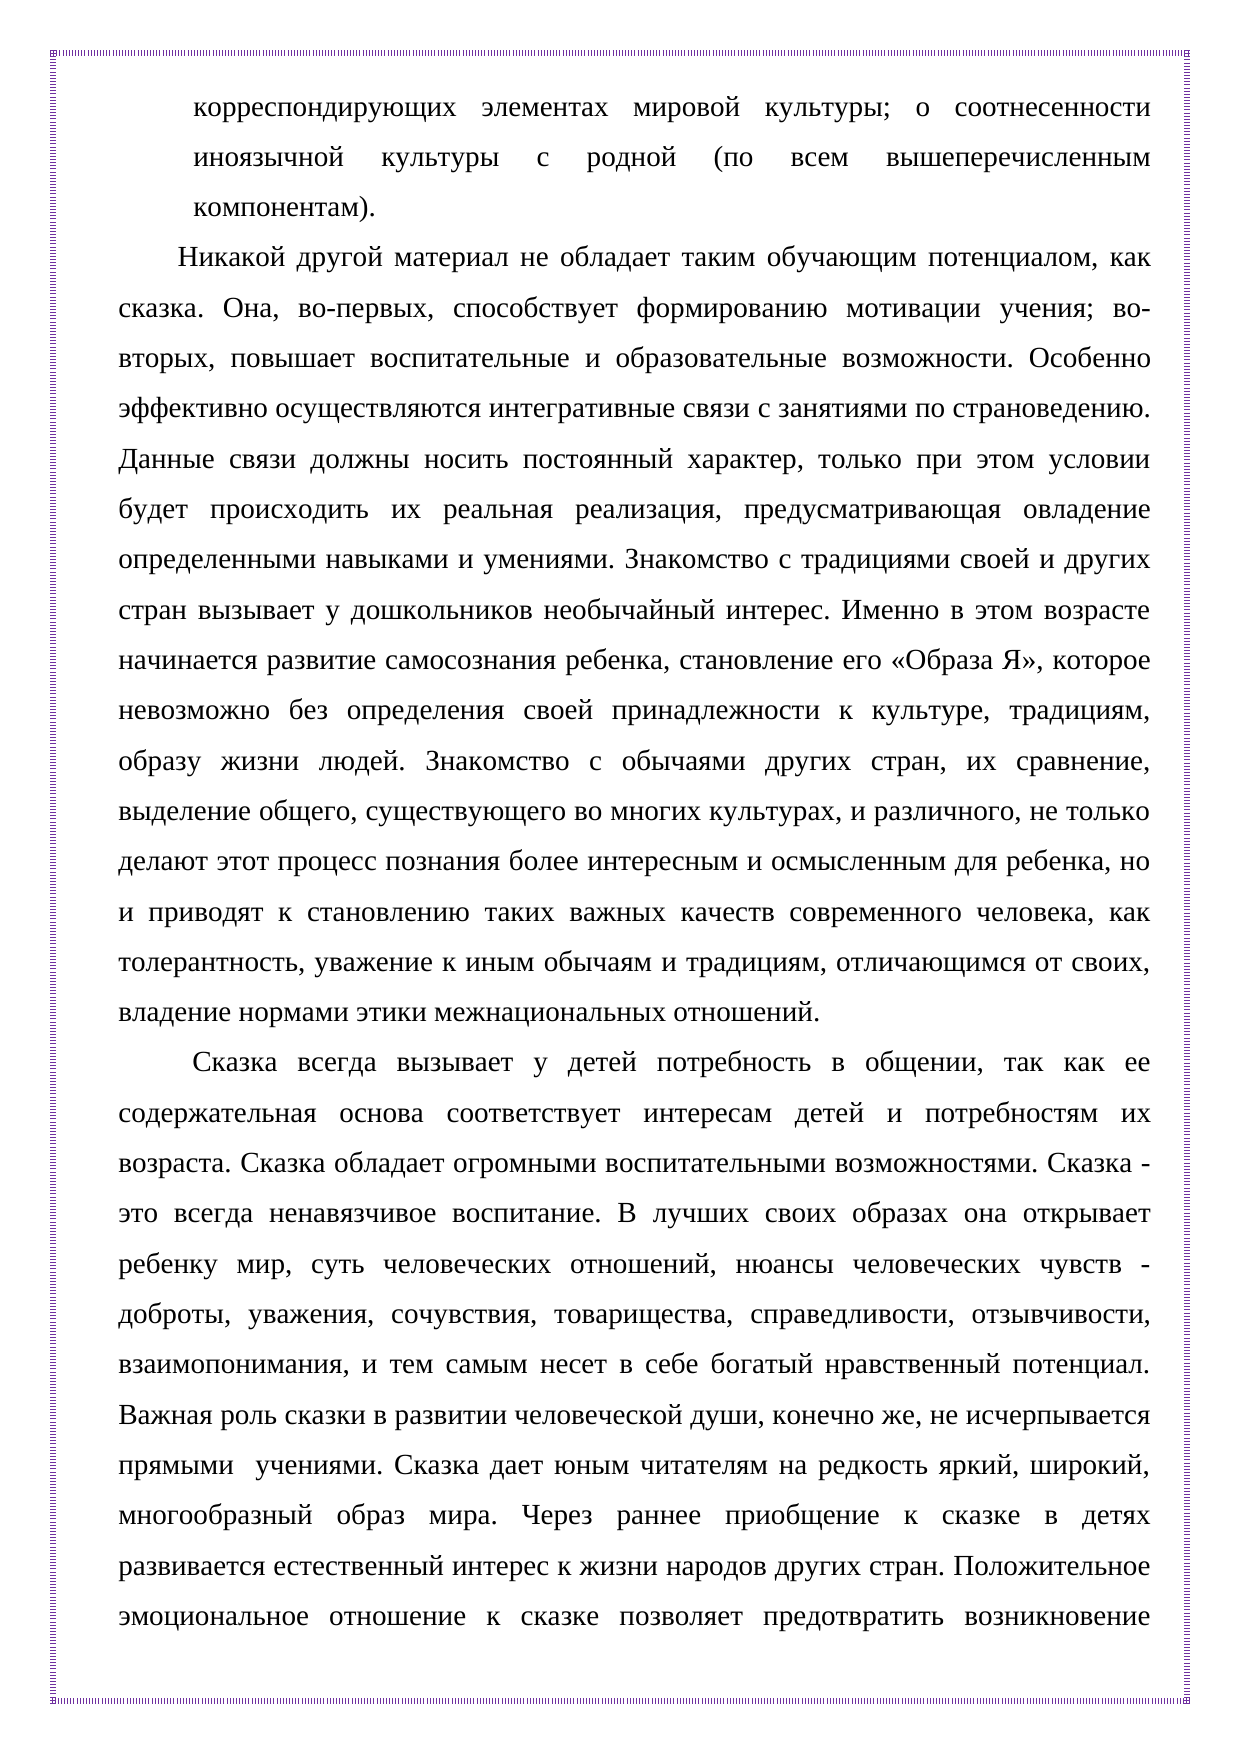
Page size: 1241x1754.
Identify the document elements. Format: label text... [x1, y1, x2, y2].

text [118, 1044, 1152, 1632]
text Никакой другой материал не обладает таким обучающим потенциалом, как сказка. Она, во-первых, способствует формированию мотивации учения; во-вторых, повышает воспитательные и образовательные возможности. Особенно эффективно осуществляются интегративные связи с занятиями по страноведению. Данные связи должны носить постоянный характер, только при этом условии будет происходить их реальная реализация, предусматривающая овладение определенными навыками и умениями. Знакомство с традициями своей и других стран вызывает у дошкольников необычайный интерес. Именно в этом возрасте начинается развитие самосознания ребенка, становление его «Образа Я», которое невозможно без определения своей принадлежности к культуре, традициям, образу жизни людей. Знакомство с обычаями других стран, их сравнение, выделение общего, существующего во многих культурах, и различного, не только делают этот процесс познания более интересным и осмысленным для ребенка, но и приводят к становлению таких важных качеств современного человека, как толерантность, уважение к иным обычаям и традициям, отличающимся от своих, владение нормами этики межнациональных отношений. [118, 239, 1152, 1028]
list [156, 89, 1152, 223]
